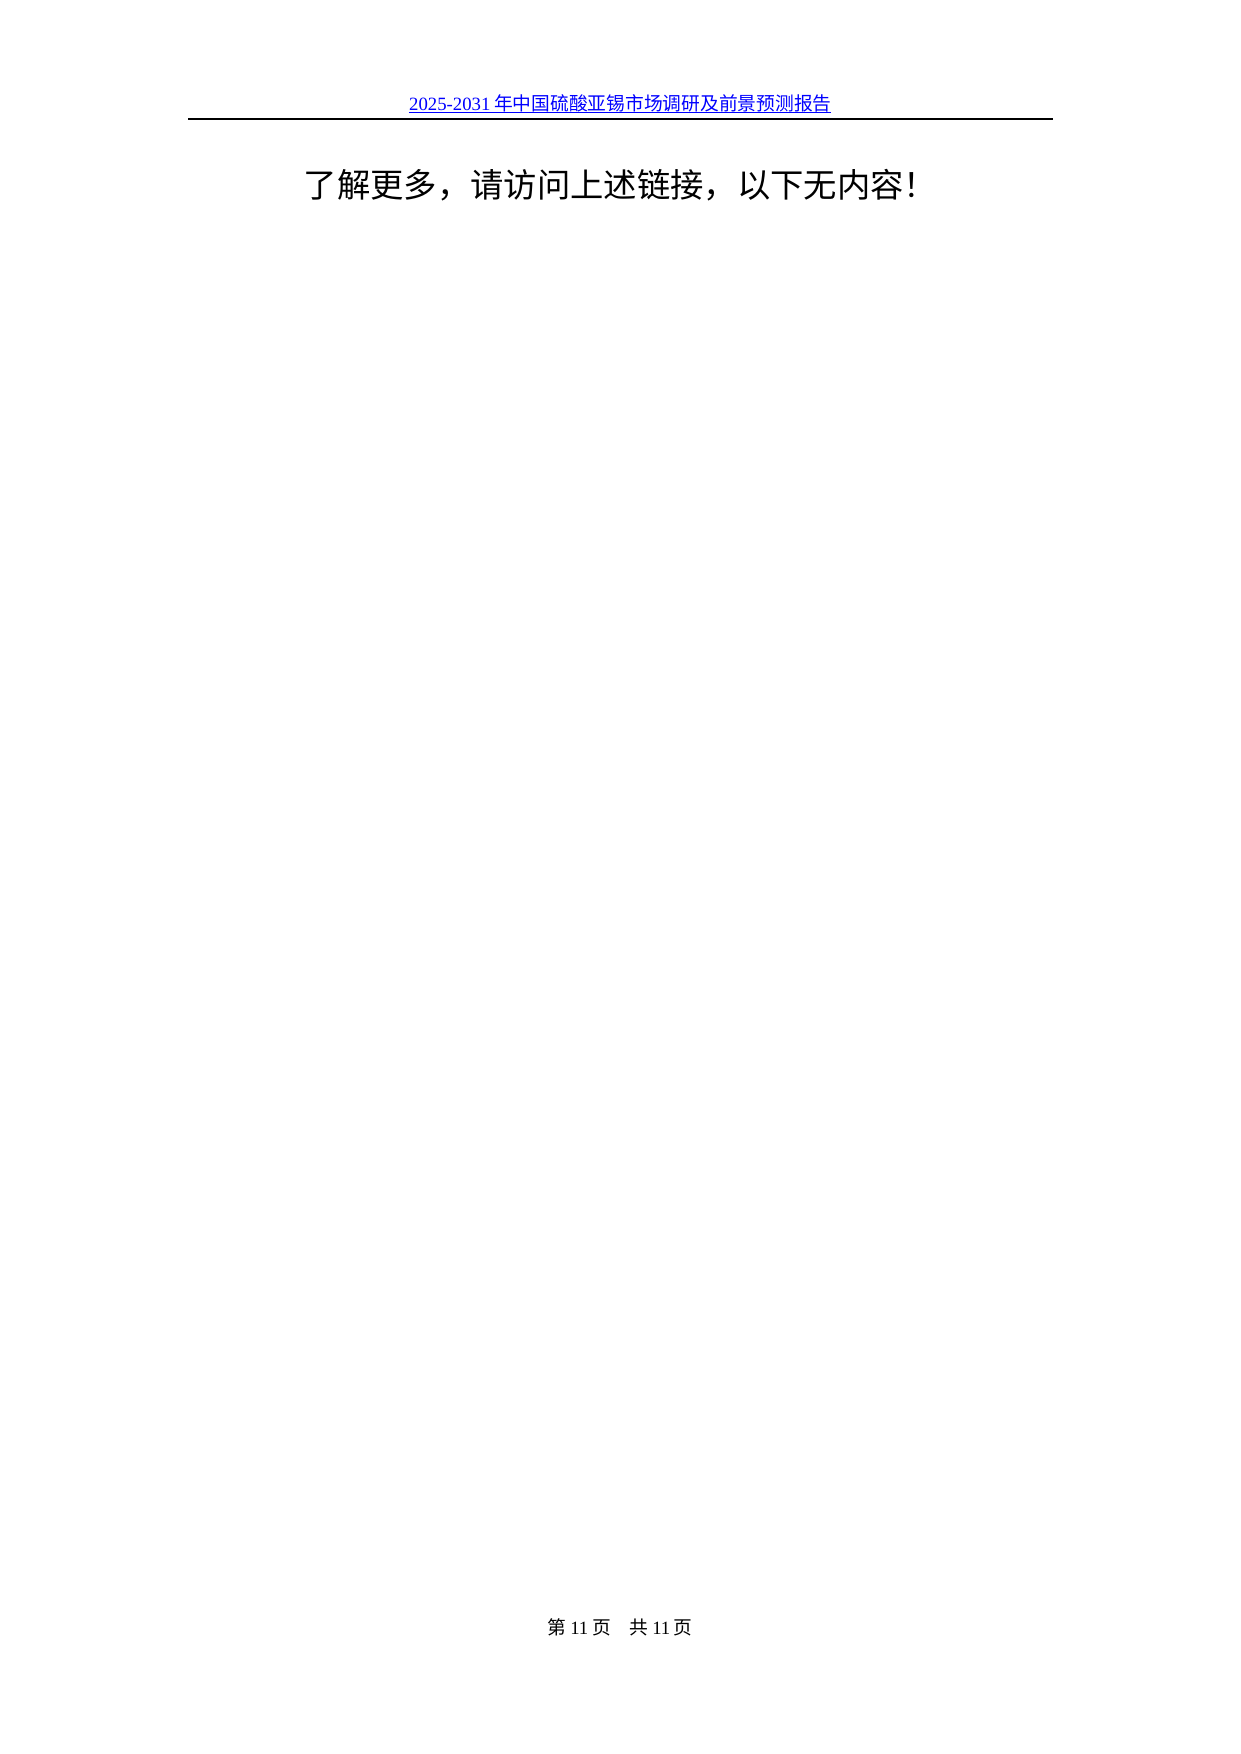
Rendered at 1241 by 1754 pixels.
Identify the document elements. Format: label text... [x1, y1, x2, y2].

title 了解更多，请访问上述链接，以下无内容！ [187, 150, 1053, 215]
